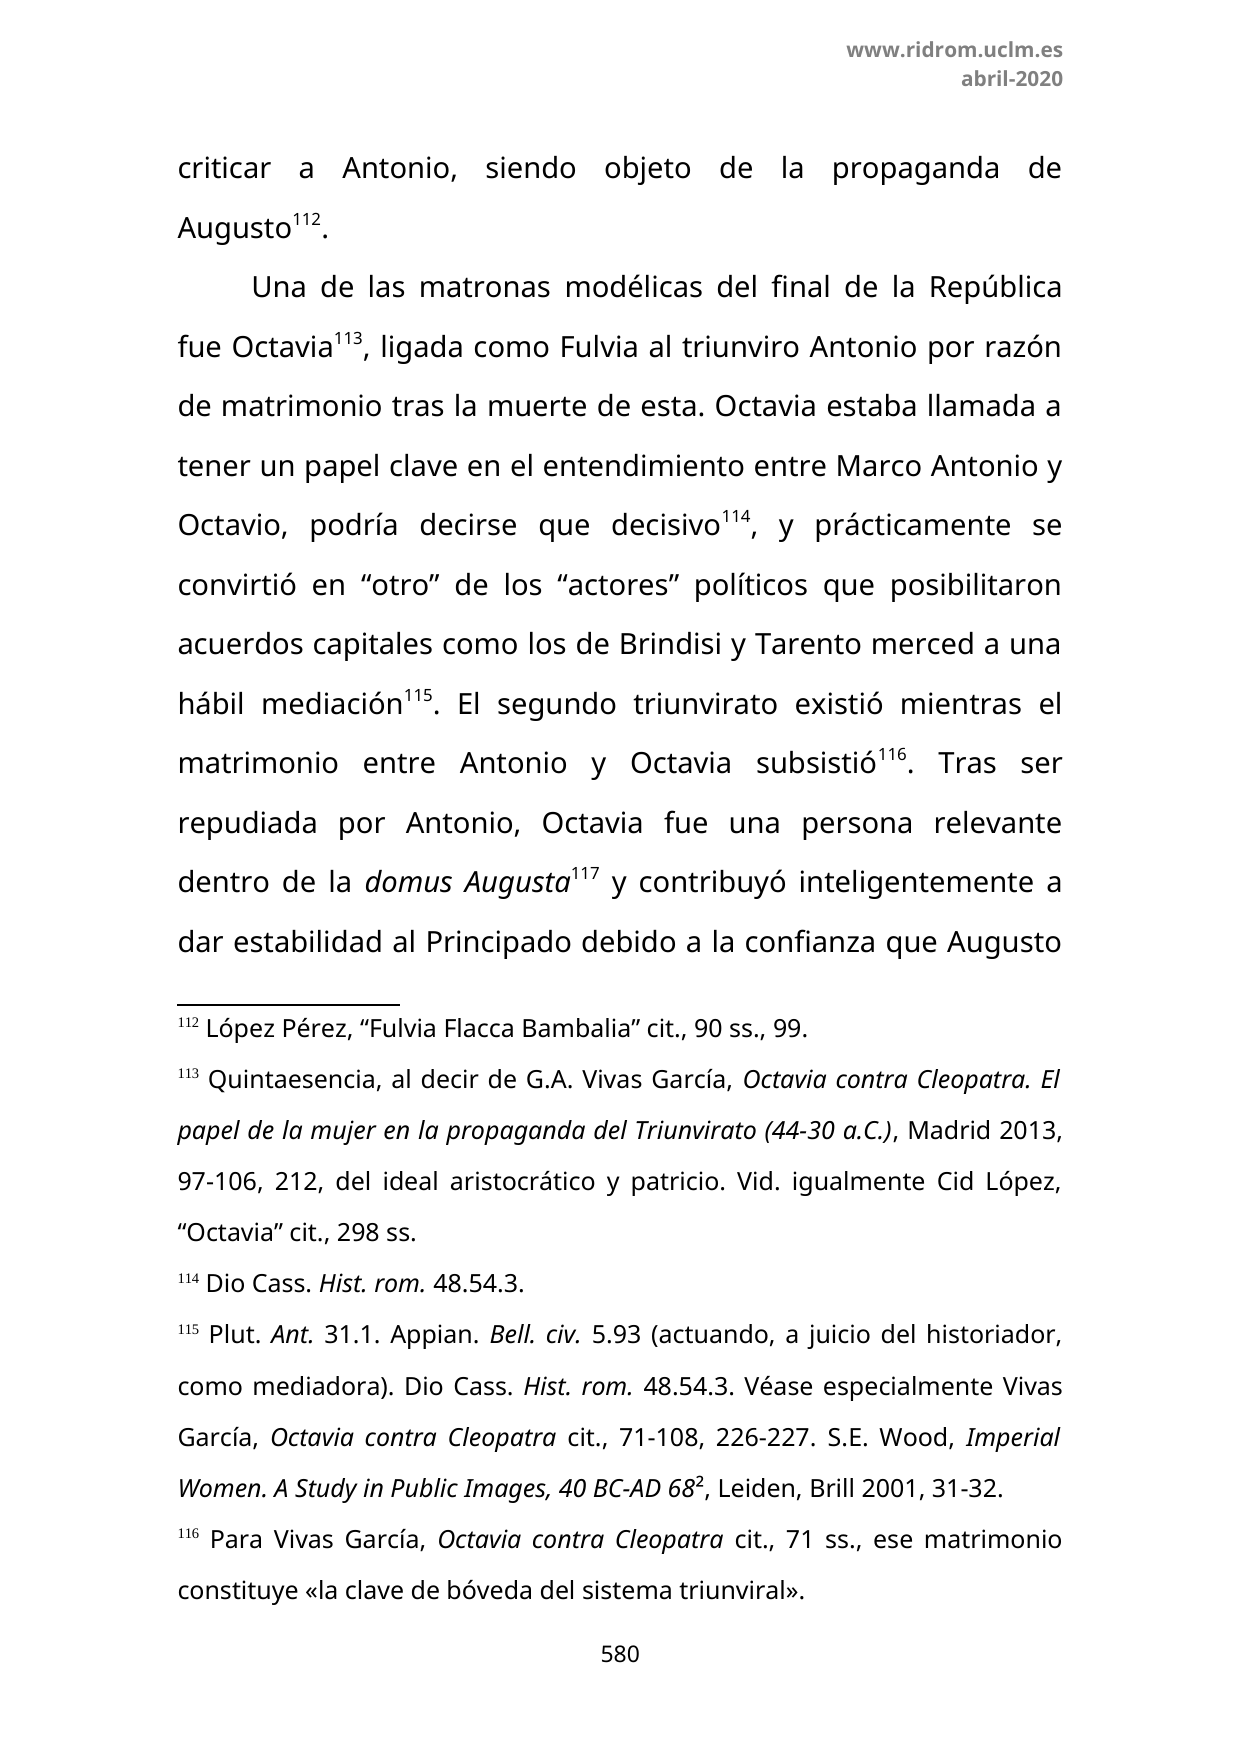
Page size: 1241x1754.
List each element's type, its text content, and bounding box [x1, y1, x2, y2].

text Una de las matronas modélicas del final de la República fue Octavia, ligada como Fulvia al triunviro Antonio por razón de matrimonio tras la muerte de esta. Octavia estaba llamada a tener un papel clave en el entendimiento entre Marco Antonio y Octavio, podría decirse que decisivo, y prácticamente se convirtió en “otro” de los “actores” políticos que posibilitaron acuerdos capitales como los de Brindisi y Tarento merced a una hábil mediación. El segundo triunvirato existió mientras el matrimonio entre Antonio y Octavia subsistió. Tras ser repudiada por Antonio, Octavia fue una persona relevante dentro de la domus Augusta y contribuyó inteligentemente a dar estabilidad al Principado debido a la confianza que Augusto tenía depositada en ella. La política sucesoria de Augusto –el problema político más sensible que soportaba el Principado– pasó en primer lugar, y mientras siguió con vida, por las manos de Octavia. Su prematura muerte en el 11 a. C., al decir de Cid López, ensombreció «su auténtico protagonismo político, que acabó adjudicándose a Livia y a otras mujeres de los Julios y los Claudios». [177, 267, 1063, 961]
text Una de las mujeres más singulares de la República fue Fulvia Flaca Bambalia, viuda del tribuno Clodio, el conocido agitador de mediados del s. I a. C., y casada posteriormente con Marco Antonio, momento a partir del cual comenzó a tener un interés real en la política. De ella ha escrito Delia que «no woman was quite like Fulvia». Dotada de un gran instinto político y una considerable fortuna, en la época del segundo triunvirato se convirtió por momentos ‒lo afirma Dión Casio‒ en la verdadera gobernanta de Roma, permitiéndose incluso la osadía de librar una guerra contra Octavio (la Guerra de Perugia). Su muerte consiguió desbloquear la relación entre el futuro Augusto y Marco Antonio, aunque no por mucho tiempo. Veleyo Patérculo decía que de mujer no tenía nada más que el cuerpo, condenando de esa forma su inclinación excesiva hacia el masculino mundo de la política. En realidad, la imagen negativa de que ella nos han legado autores como Cicerón o los citados D. Casio y Plutarco se debe no solo a su ambición política, sino a que Fulvia fue utilizada indirectamente para criticar a Antonio, siendo objeto de la propaganda de Augusto. [177, 148, 1063, 247]
